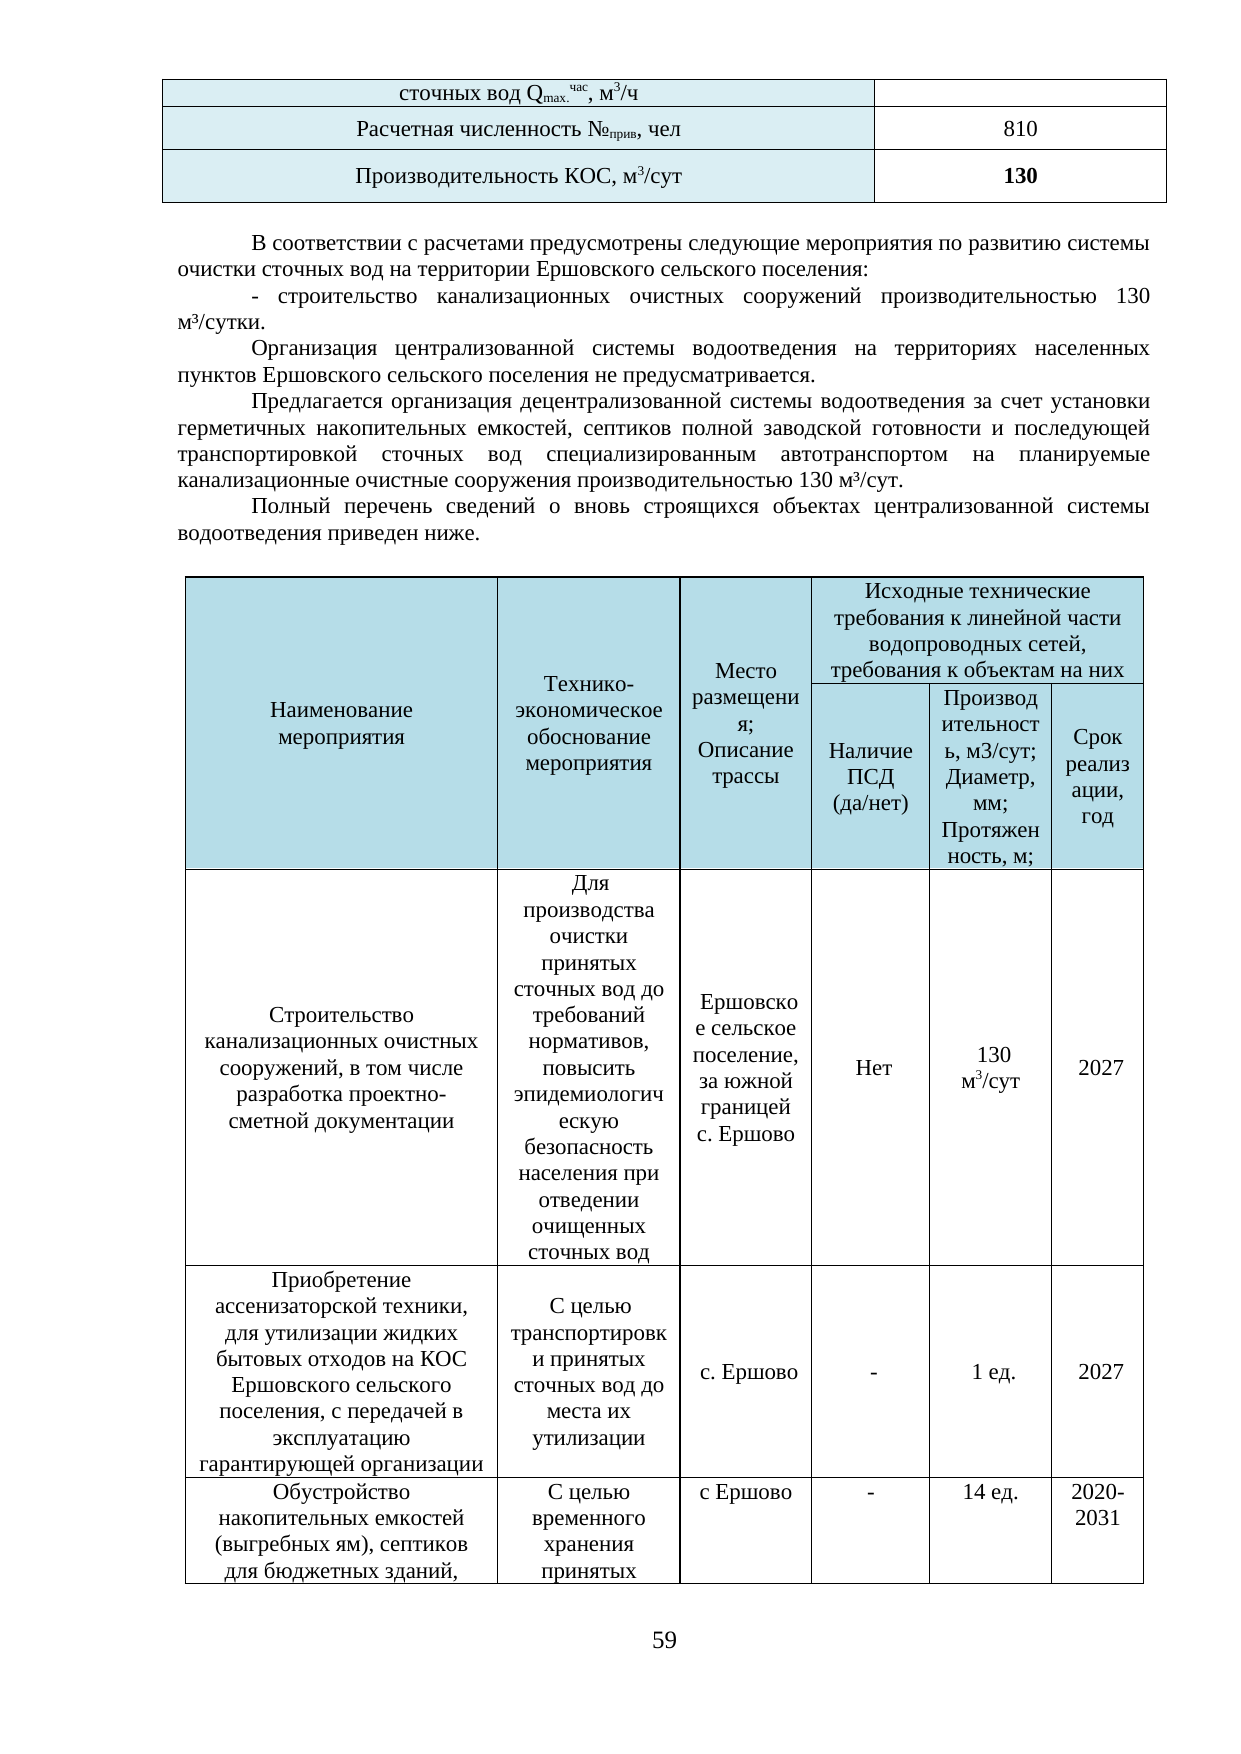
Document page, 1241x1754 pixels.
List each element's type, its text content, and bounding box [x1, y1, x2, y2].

text В соответствии с расчетами предусмотрены следующие мероприятия по развитию системы очистки сточных вод на территории Ершовского сельского поселения: [177, 229, 1152, 282]
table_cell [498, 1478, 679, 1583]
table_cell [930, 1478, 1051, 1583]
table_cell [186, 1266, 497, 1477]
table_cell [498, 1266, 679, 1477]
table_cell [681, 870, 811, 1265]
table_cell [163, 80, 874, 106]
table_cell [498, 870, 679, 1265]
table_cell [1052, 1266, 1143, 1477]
text Организация централизованной системы водоотведения на территориях населенных пунктов Ершовского сельского поселения не предусматривается. [177, 334, 1152, 387]
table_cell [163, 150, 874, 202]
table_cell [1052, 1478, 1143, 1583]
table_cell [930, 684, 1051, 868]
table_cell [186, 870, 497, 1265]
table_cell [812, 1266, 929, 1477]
text Полный перечень сведений о вновь строящихся объектах централизованной системы водоотведения приведен ниже. [177, 493, 1152, 545]
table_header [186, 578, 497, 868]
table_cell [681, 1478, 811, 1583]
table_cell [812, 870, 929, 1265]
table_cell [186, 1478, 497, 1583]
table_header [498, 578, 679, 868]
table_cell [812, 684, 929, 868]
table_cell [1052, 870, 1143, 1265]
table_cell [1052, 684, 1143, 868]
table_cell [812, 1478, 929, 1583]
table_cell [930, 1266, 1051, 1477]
text Предлагается организация децентрализованной системы водоотведения за счет установки герметичных накопительных емкостей, септиков полной заводской готовности и последующей транспортировкой сточных вод специализированным автотранспортом на планируемые канализационные очистные сооружения производительностью 130 м³/сут. [177, 387, 1152, 493]
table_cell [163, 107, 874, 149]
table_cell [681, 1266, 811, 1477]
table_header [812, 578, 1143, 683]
text - строительство канализационных очистных сооружений производительностью 130 м³/сутки. [177, 282, 1152, 334]
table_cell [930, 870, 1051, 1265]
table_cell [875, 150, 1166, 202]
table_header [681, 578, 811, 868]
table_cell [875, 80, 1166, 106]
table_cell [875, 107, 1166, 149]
